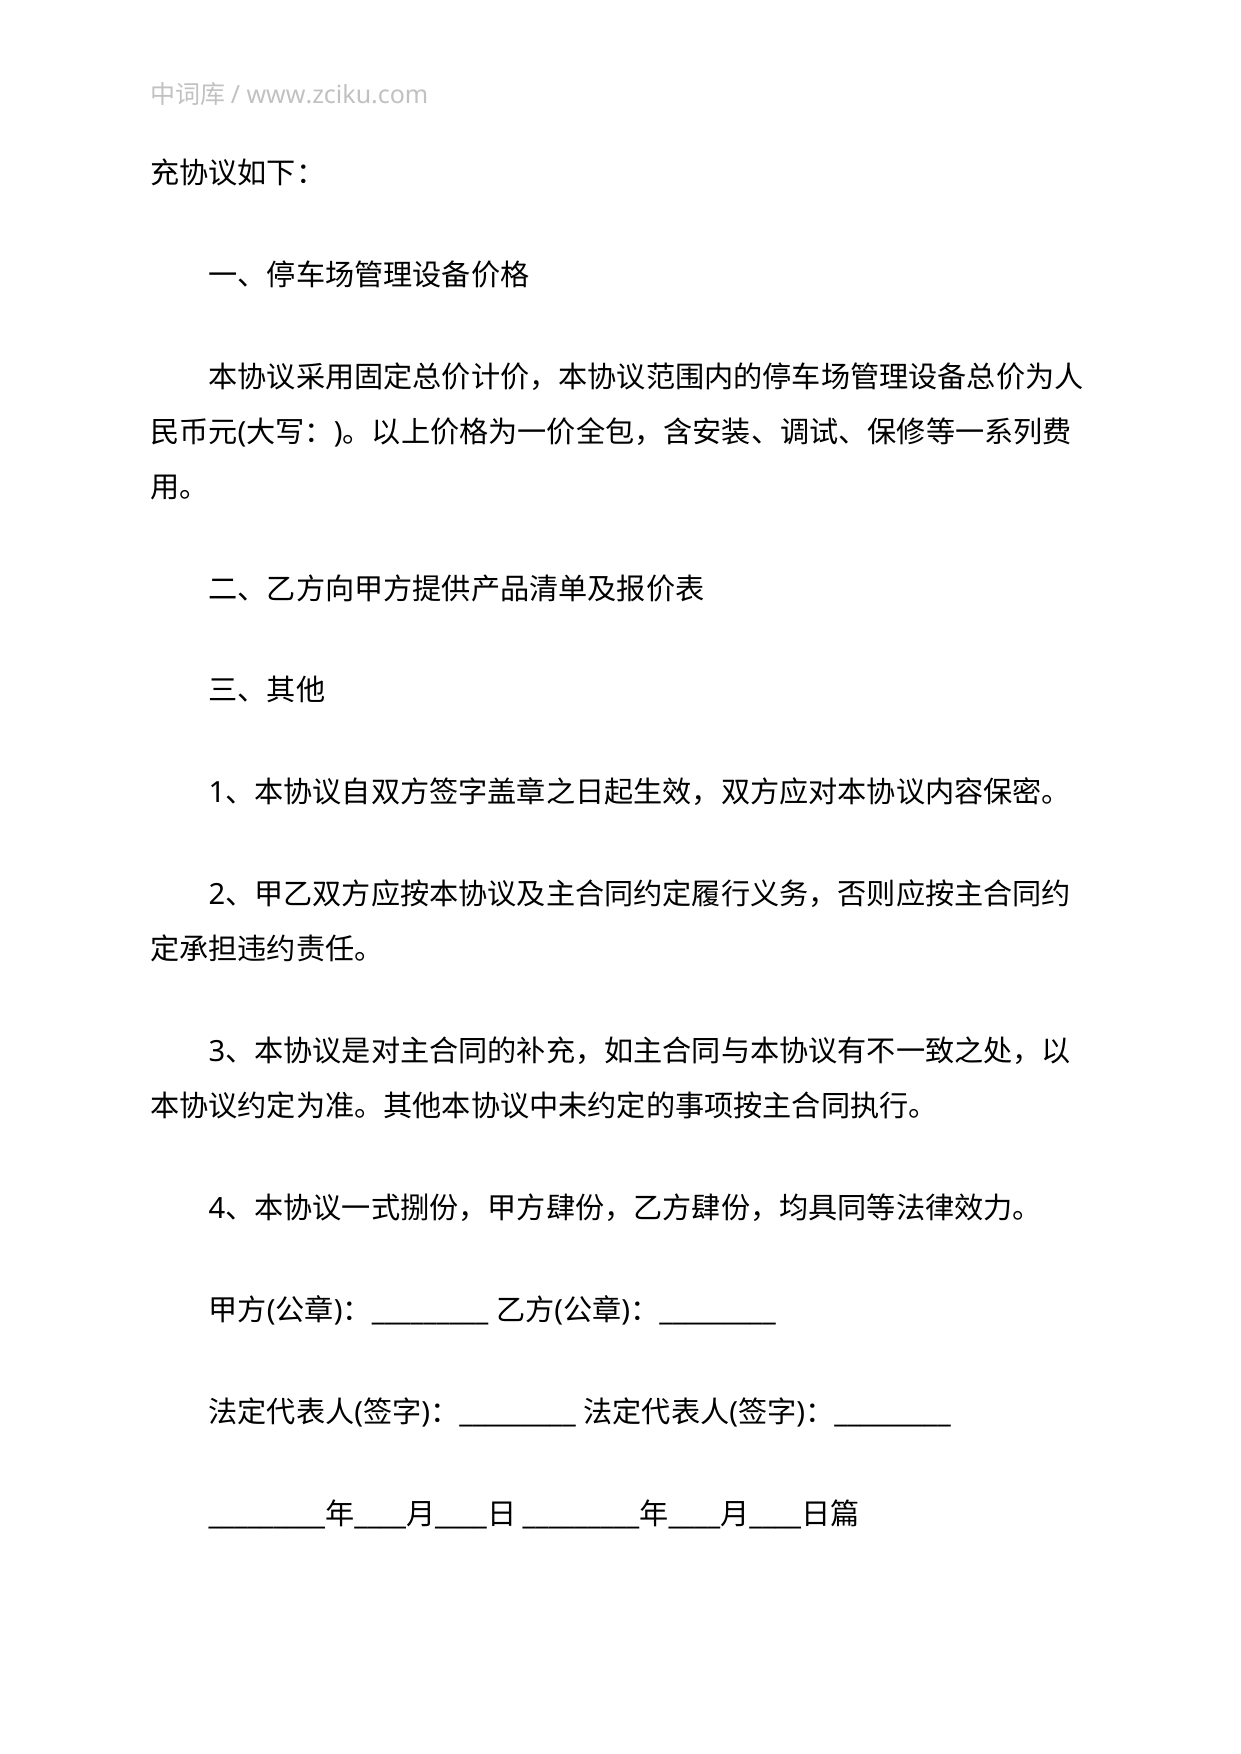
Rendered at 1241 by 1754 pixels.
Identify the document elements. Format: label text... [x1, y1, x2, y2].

text 本协议采用固定总价计价，本协议范围内的停车场管理设备总价为人民币元(大写：)。以上价格为一价全包，含安装、调试、保修等一系列费用。 [150, 353, 1090, 506]
text 一、停车场管理设备价格 [150, 252, 1090, 294]
text 4、本协议一式捌份，甲方肆份，乙方肆份，均具同等法律效力。 [150, 1184, 1090, 1227]
text 1、本协议自双方签字盖章之日起生效，双方应对本协议内容保密。 [150, 769, 1090, 811]
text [150, 150, 1090, 192]
text 法定代表人(签字)：_________ 法定代表人(签字)：_________ [150, 1388, 1090, 1431]
text 3、本协议是对主合同的补充，如主合同与本协议有不一致之处，以本协议约定为准。其他本协议中未约定的事项按主合同执行。 [150, 1027, 1090, 1125]
text 甲方(公章)：_________ 乙方(公章)：_________ [150, 1286, 1090, 1329]
text 2、甲乙双方应按本协议及主合同约定履行义务，否则应按主合同约定承担违约责任。 [150, 871, 1090, 968]
text _________年____月____日 _________年____月____日篇 [150, 1490, 1090, 1533]
text 二、乙方向甲方提供产品清单及报价表 [150, 565, 1090, 607]
text 三、其他 [150, 667, 1090, 709]
